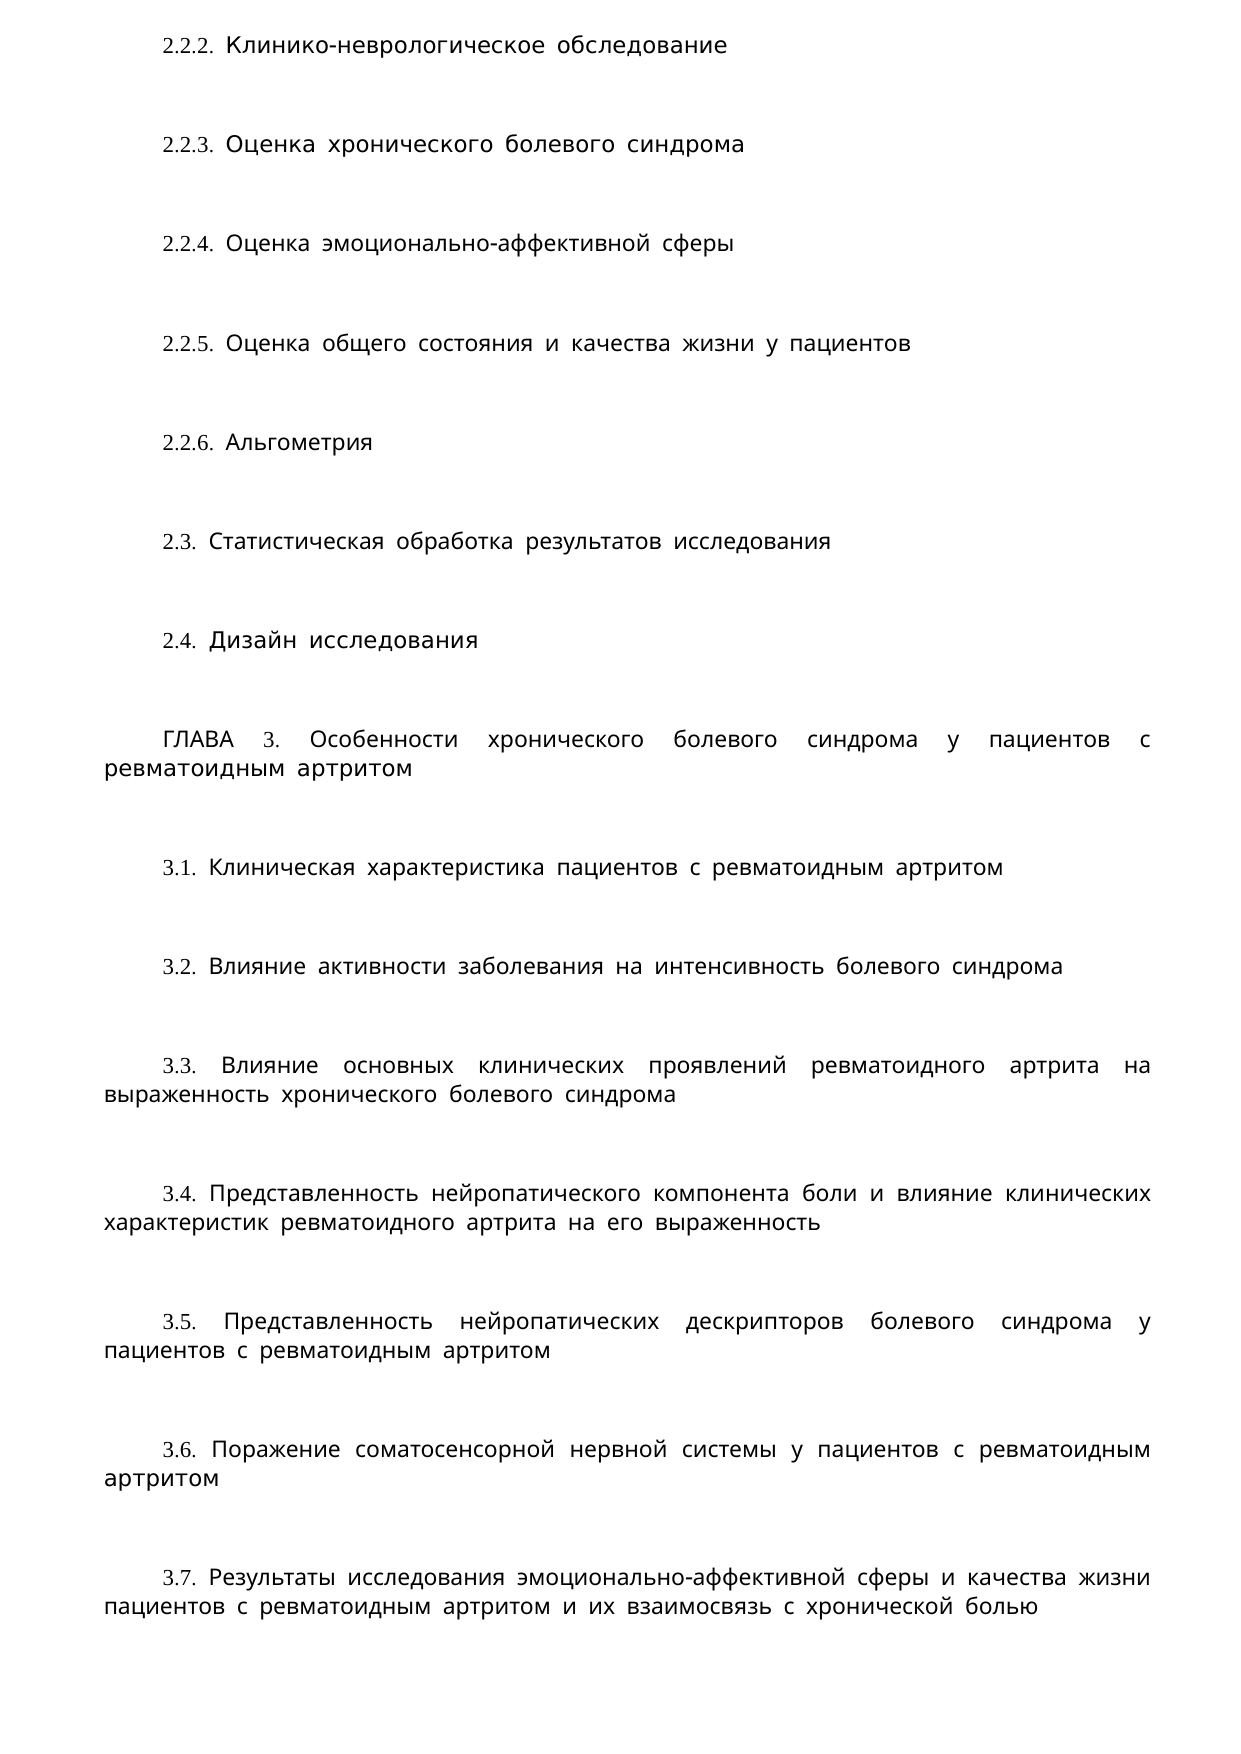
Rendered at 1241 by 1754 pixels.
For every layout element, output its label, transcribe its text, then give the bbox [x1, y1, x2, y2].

text 2.4. Дизайн исследования [103, 624, 1152, 653]
text 2.3. Статистическая обработка результатов исследования [103, 525, 1152, 554]
text 3.4. Представленность нейропатического компонента боли и влияние клинических характеристик ревматоидного артрита на его выраженность [103, 1178, 1152, 1235]
text 2.2.3. Оценка хронического болевого синдрома [103, 129, 1152, 157]
text 3.1. Клиническая характеристика пациентов с ревматоидным артритом [103, 852, 1152, 880]
text 3.3. Влияние основных клинических проявлений ревматоидного артрита на выраженность хронического болевого синдрома [103, 1050, 1152, 1107]
text 3.5. Представленность нейропатических дескрипторов болевого синдрома у пациентов с ревматоидным артритом [103, 1306, 1152, 1363]
text 3.2. Влияние активности заболевания на интенсивность болевого синдрома [103, 951, 1152, 979]
text 2.2.5. Оценка общего состояния и качества жизни у пациентов [103, 327, 1152, 356]
text 2.2.2. Клинико-неврологическое обследование [103, 29, 1152, 58]
text 2.2.4. Оценка эмоционально-аффективной сферы [103, 228, 1152, 257]
text 3.6. Поражение соматосенсорной нервной системы у пациентов с ревматоидным артритом [103, 1434, 1152, 1491]
text 2.2.6. Альгометрия [103, 426, 1152, 455]
text ГЛАВА 3. Особенности хронического болевого синдрома у пациентов с ревматоидным артритом [103, 724, 1152, 781]
text 3.7. Результаты исследования эмоционально-аффективной сферы и качества жизни пациентов с ревматоидным артритом и их взаимосвязь с хронической болью [103, 1562, 1152, 1619]
